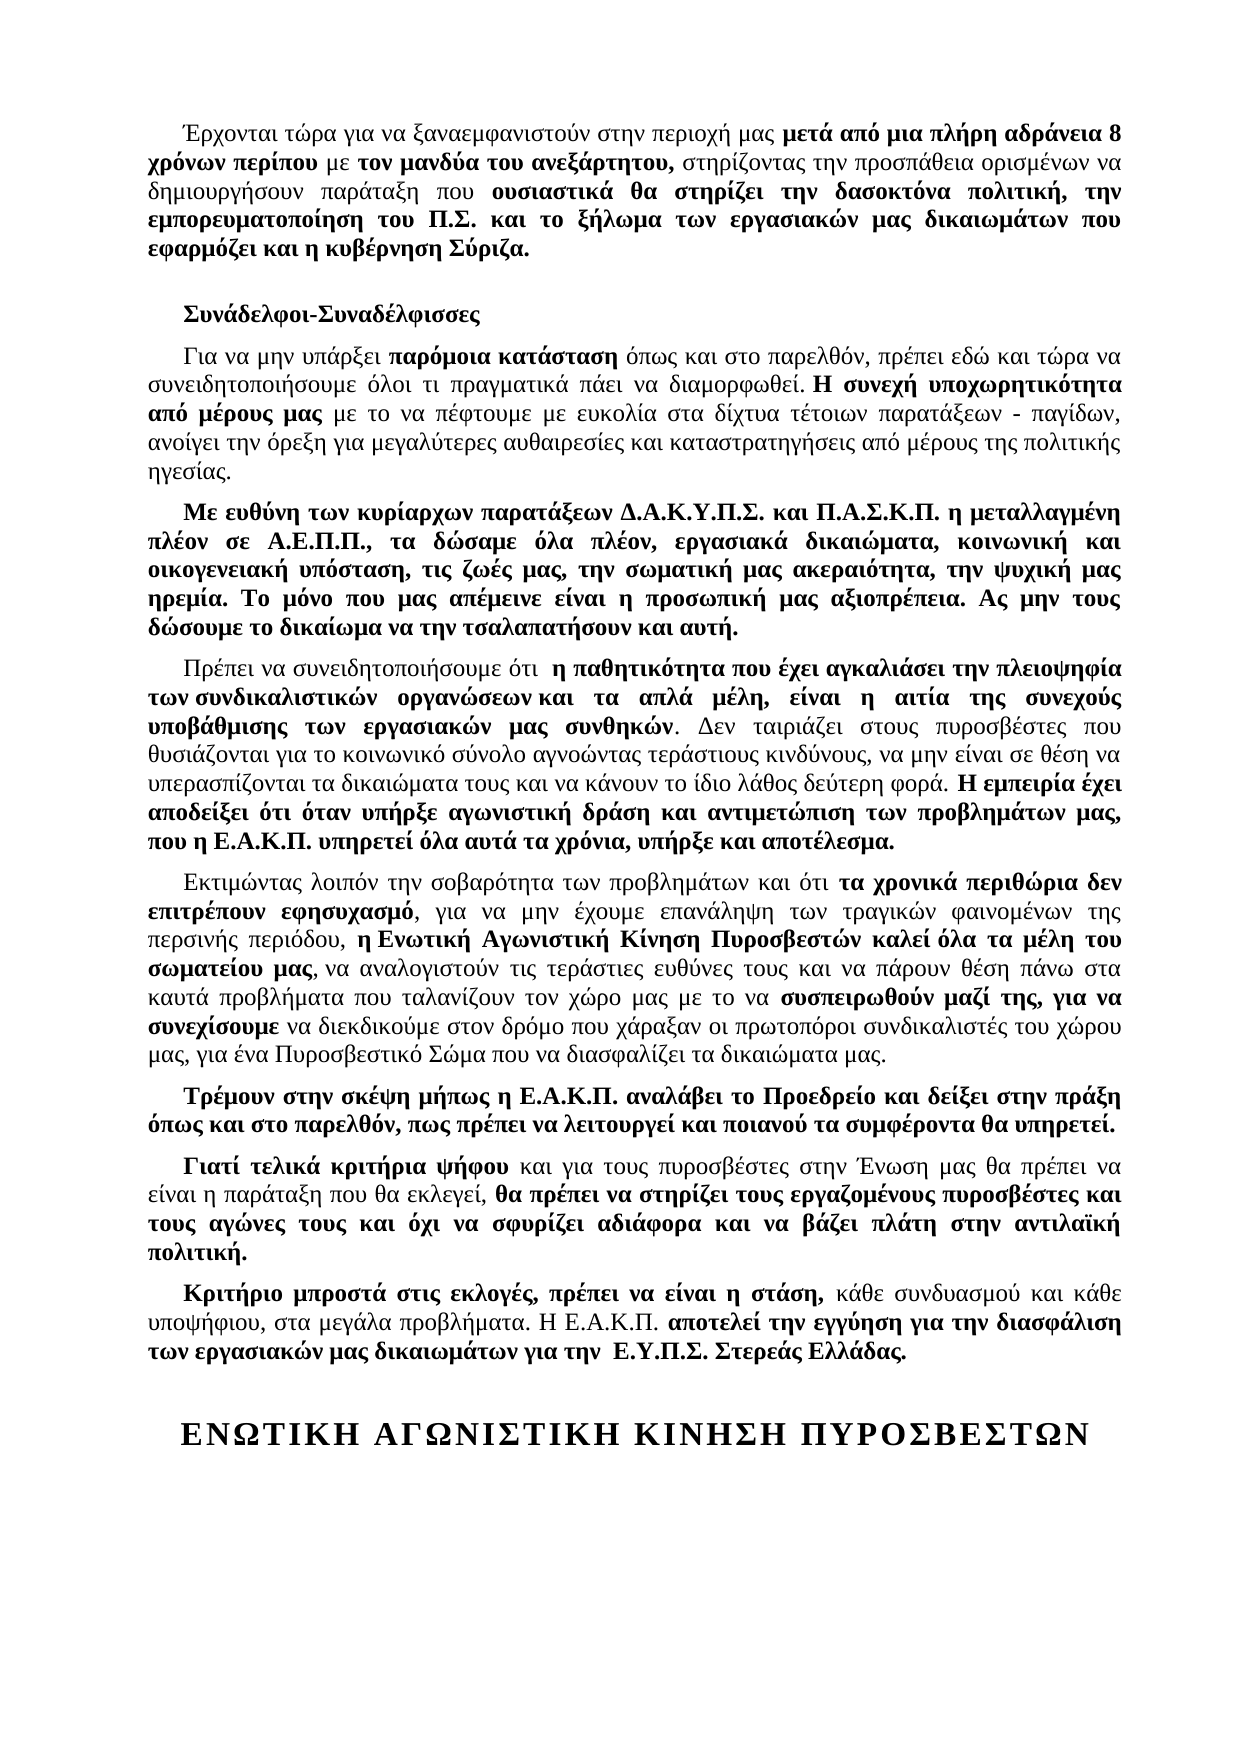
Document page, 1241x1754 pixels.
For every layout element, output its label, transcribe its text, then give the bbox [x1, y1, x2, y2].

text Γιατί τελικά κριτήρια ψήφου και για τους πυροσβέστες στην Ένωση μας θα πρέπει να είναι η παράταξη που θα εκλεγεί, θα πρέπει να στηρίζει τους εργαζομένους πυροσβέστες και τους αγώνες τους και όχι να σφυρίζει αδιάφορα και να βάζει πλάτη στην αντιλαϊκή πολιτική. [148, 1151, 1122, 1266]
text Κριτήριο μπροστά στις εκλογές, πρέπει να είναι η στάση, κάθε συνδυασμού και κάθε υποψήφιου, στα μεγάλα προβλήματα. Η Ε.Α.Κ.Π. αποτελεί την εγγύηση για την διασφάλιση των εργασιακών μας δικαιωμάτων για την Ε.Υ.Π.Σ. Στερεάς Ελλάδας. [148, 1278, 1122, 1364]
text Εκτιμώντας λοιπόν την σοβαρότητα των προβλημάτων και ότι τα χρονικά περιθώρια δεν επιτρέπουν εφησυχασμό, για να μην έχουμε επανάληψη των τραγικών φαινομένων της περσινής περιόδου, η Ενωτική Αγωνιστική Κίνηση Πυροσβεστών καλεί όλα τα μέλη του σωματείου μας, να αναλογιστούν τις τεράστιες ευθύνες τους και να πάρουν θέση πάνω στα καυτά προβλήματα που ταλανίζουν τον χώρο μας με το να συσπειρωθούν μαζί της, για να συνεχίσουμε να διεκδικούμε στον δρόμο που χάραξαν οι πρωτοπόροι συνδικαλιστές του χώρου μας, για ένα Πυροσβεστικό Σώμα που να διασφαλίζει τα δικαιώματα μας. [148, 867, 1122, 1068]
text Tρέμουν στην σκέψη μήπως η Ε.Α.Κ.Π. αναλάβει το Προεδρείο και δείξει στην πράξη όπως και στο παρελθόν, πως πρέπει να λειτουργεί και ποιανού τα συμφέροντα θα υπηρετεί. [148, 1081, 1122, 1138]
text Έρχονται τώρα για να ξαναεμφανιστούν στην περιοχή μας μετά από μια πλήρη αδράνεια 8 χρόνων περίπου με τον μανδύα του ανεξάρτητου, στηρίζοντας την προσπάθεια ορισμένων να δημιουργήσουν παράταξη που ουσιαστικά θα στηρίζει την δασοκτόνα πολιτική, την εμπορευματοποίηση του Π.Σ. και το ξήλωμα των εργασιακών μας δικαιωμάτων που εφαρμόζει και η κυβέρνηση Σύριζα. [148, 118, 1122, 262]
text ΕΝΩΤΙΚΗ ΑΓΩΝΙΣΤΙΚΗ ΚΙΝΗΣΗ ΠΥΡΟΣΒΕΣΤΩΝ [148, 1414, 1122, 1453]
text Πρέπει να συνειδητοποιήσουμε ότι η παθητικότητα που έχει αγκαλιάσει την πλειοψηφία των συνδικαλιστικών οργανώσεων και τα απλά μέλη, είναι η αιτία της συνεχούς υποβάθμισης των εργασιακών μας συνθηκών. Δεν ταιριάζει στους πυροσβέστες που θυσιάζονται για το κοινωνικό σύνολο αγνοώντας τεράστιους κινδύνους, να μην είναι σε θέση να υπερασπίζονται τα δικαιώματα τους και να κάνουν το ίδιο λάθος δεύτερη φορά. Η εμπειρία έχει αποδείξει ότι όταν υπήρξε αγωνιστική δράση και αντιμετώπιση των προβλημάτων μας, που η Ε.Α.Κ.Π. υπηρετεί όλα αυτά τα χρόνια, υπήρξε και αποτέλεσμα. [148, 653, 1122, 854]
text Συνάδελφοι-Συναδέλφισσες [148, 299, 1122, 328]
text Με ευθύνη των κυρίαρχων παρατάξεων Δ.Α.Κ.Υ.Π.Σ. και Π.Α.Σ.Κ.Π. η μεταλλαγμένη πλέον σε Α.Ε.Π.Π., τα δώσαμε όλα πλέον, εργασιακά δικαιώματα, κοινωνική και οικογενειακή υπόσταση, τις ζωές μας, την σωματική μας ακεραιότητα, την ψυχική μας ηρεμία. Το μόνο που μας απέμεινε είναι η προσωπική μας αξιοπρέπεια. Ας μην τους δώσουμε το δικαίωμα να την τσαλαπατήσουν και αυτή. [148, 497, 1122, 641]
text Για να μην υπάρξει παρόμοια κατάσταση όπως και στο παρελθόν, πρέπει εδώ και τώρα να συνειδητοποιήσουμε όλοι τι πραγματικά πάει να διαμορφωθεί. Η συνεχή υποχωρητικότητα από μέρους μας με το να πέφτουμε με ευκολία στα δίχτυα τέτοιων παρατάξεων - παγίδων, ανοίγει την όρεξη για μεγαλύτερες αυθαιρεσίες και καταστρατηγήσεις από μέρους της πολιτικής ηγεσίας. [148, 341, 1122, 484]
